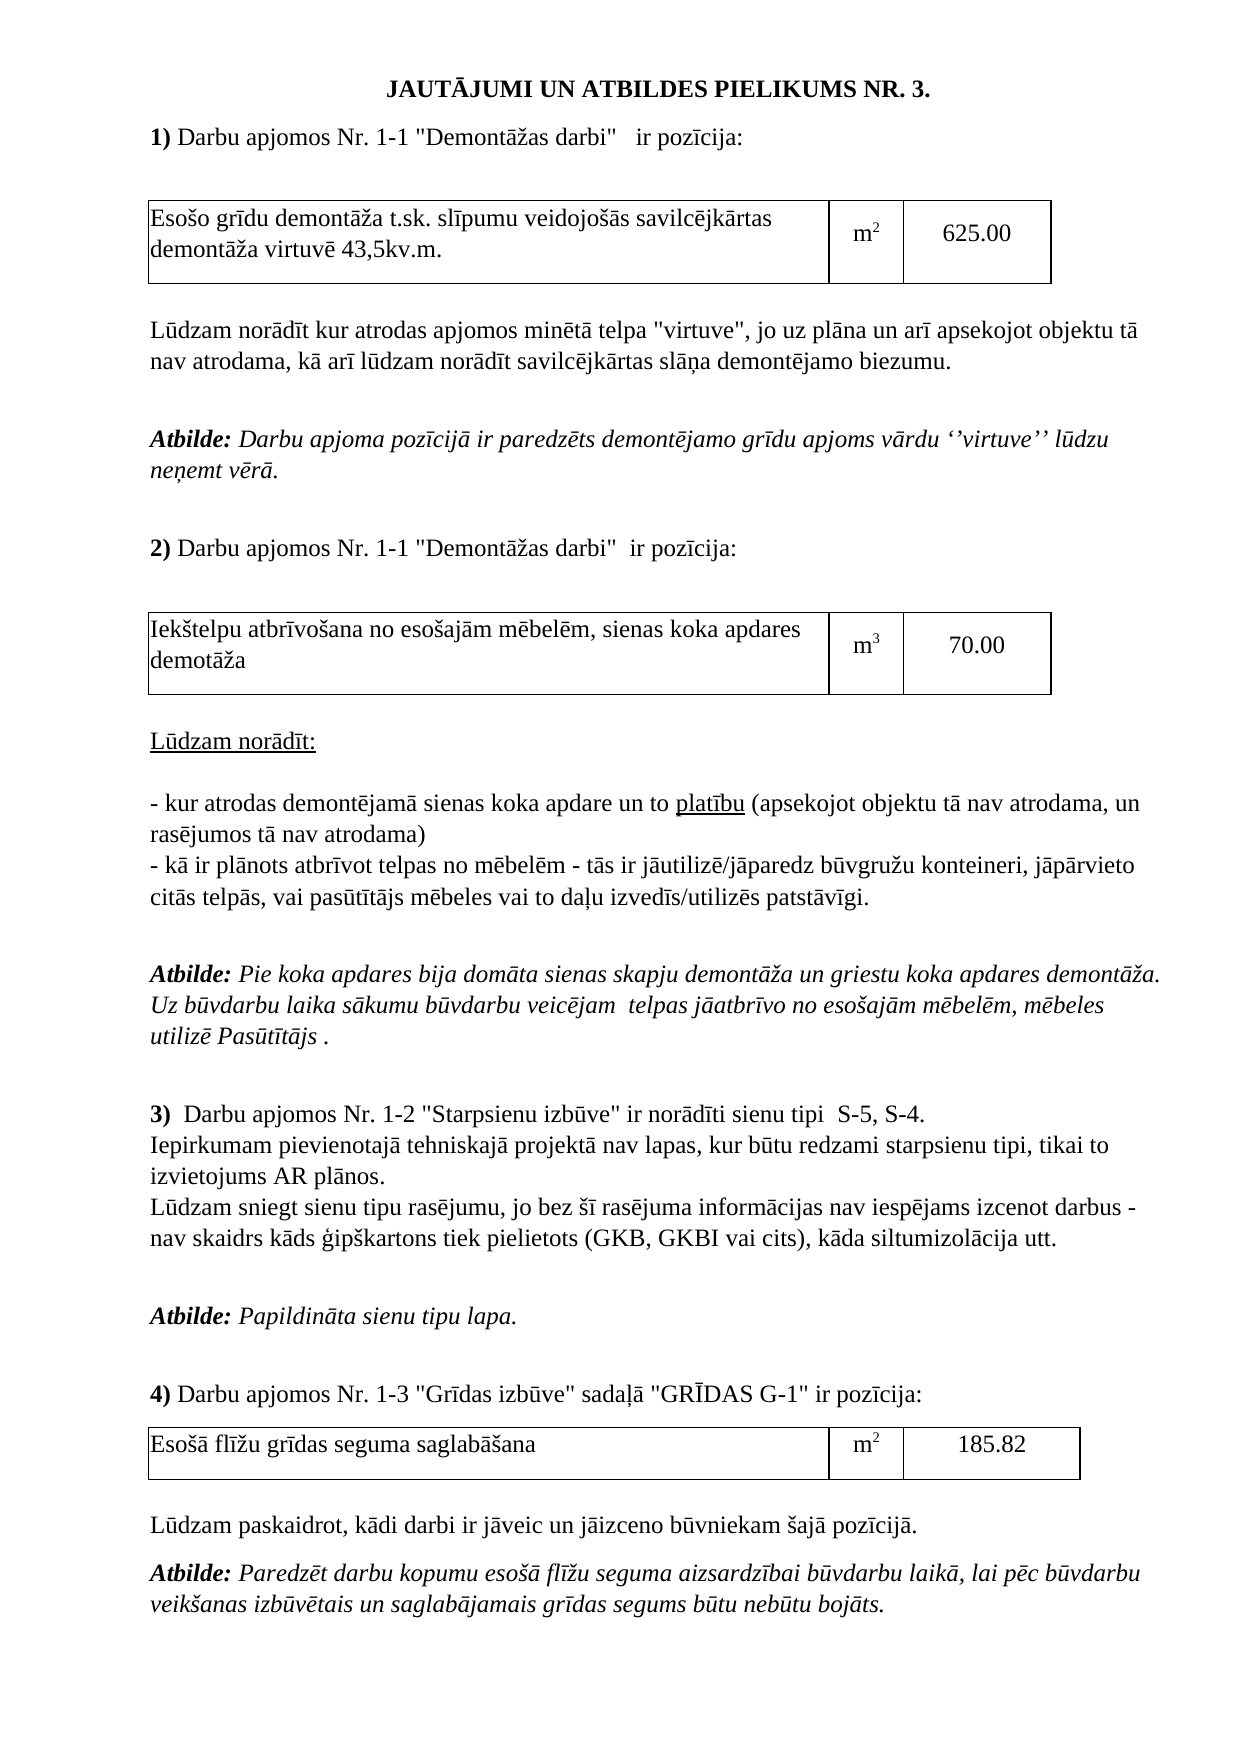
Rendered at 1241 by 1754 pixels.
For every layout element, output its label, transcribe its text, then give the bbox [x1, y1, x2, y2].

text JAUTĀJUMI UN ATBILDES PIELIKUMS NR. 3. [150, 74, 1167, 103]
text Lūdzam norādīt kur atrodas apjomos minētā telpa "virtuve", jo uz plāna un arī apsekojot objektu tā nav atrodama, kā arī lūdzam norādīt savilcējkārtas slāņa demontējamo biezumu. [150, 284, 1167, 405]
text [150, 1558, 1167, 1649]
table_header Iekštelpu atbrīvošana no esošajām mēbelēm, sienas koka apdares demotāža [149, 613, 828, 694]
table_header Esošā flīžu grīdas seguma saglabāšana [149, 1428, 828, 1478]
table_header m2 [830, 1428, 903, 1478]
text 3) Darbu apjomos Nr. 1-2 "Starpsienu izbūve" ir norādīti sienu tipi S-5, S-4. Iepirkumam pievienotajā tehniskajā projektā nav lapas, kur būtu redzami starpsienu tipi, tikai to izvietojums AR plānos. Lūdzam sniegt sienu tipu rasējumu, jo bez šī rasējuma informācijas nav iespējams izcenot darbus - nav skaidrs kāds ģipškartons tiek pielietots (GKB, GKBI vai cits), kāda siltumizolācija utt. [150, 1099, 1167, 1282]
text Atbilde: Papildināta sienu tipu lapa. [150, 1301, 1167, 1360]
text 2) Darbu apjomos Nr. 1-1 "Demontāžas darbi" ir pozīcija: [150, 533, 1167, 593]
table_header 70.00 [904, 613, 1050, 694]
text Atbilde: Pie koka apdares bija domāta sienas skapju demontāža un griestu koka apdares demontāža. Uz būvdarbu laika sākumu būvdarbu veicējam telpas jāatbrīvo no esošajām mēbelēm, mēbeles utilizē Pasūtītājs . [150, 959, 1167, 1080]
text Lūdzam norādīt: - kur atrodas demontējamā sienas koka apdare un to platību (apsekojot objektu tā nav atrodama, un rasējumos tā nav atrodama) - kā ir plānots atbrīvot telpas no mēbelēm - tās ir jāutilizē/jāparedz būvgružu konteineri, jāpārvieto citās telpās, vai pasūtītājs mēbeles vai to daļu izvedīs/utilizēs patstāvīgi. [150, 695, 1167, 941]
table_header 625.00 [904, 201, 1050, 283]
table_header m3 [830, 613, 903, 694]
text 4) Darbu apjomos Nr. 1-3 "Grīdas izbūve" sadaļā "GRĪDAS G-1" ir pozīcija: [150, 1379, 1167, 1408]
text 1) Darbu apjomos Nr. 1-1 "Demontāžas darbi" ir pozīcija: [150, 122, 1167, 181]
text Atbilde: Darbu apjoma pozīcijā ir paredzēts demontējamo grīdu apjoms vārdu ‘’virtuve’’ lūdzu neņemt vērā. [150, 424, 1167, 514]
text Lūdzam paskaidrot, kādi darbi ir jāveic un jāizceno būvniekam šajā pozīcijā. [150, 1479, 1167, 1539]
table_header Esošo grīdu demontāža t.sk. slīpumu veidojošās savilcējkārtas demontāža virtuvē 43,5kv.m. [149, 201, 828, 283]
table_header 185.82 [904, 1428, 1079, 1478]
table_header m2 [830, 201, 903, 283]
